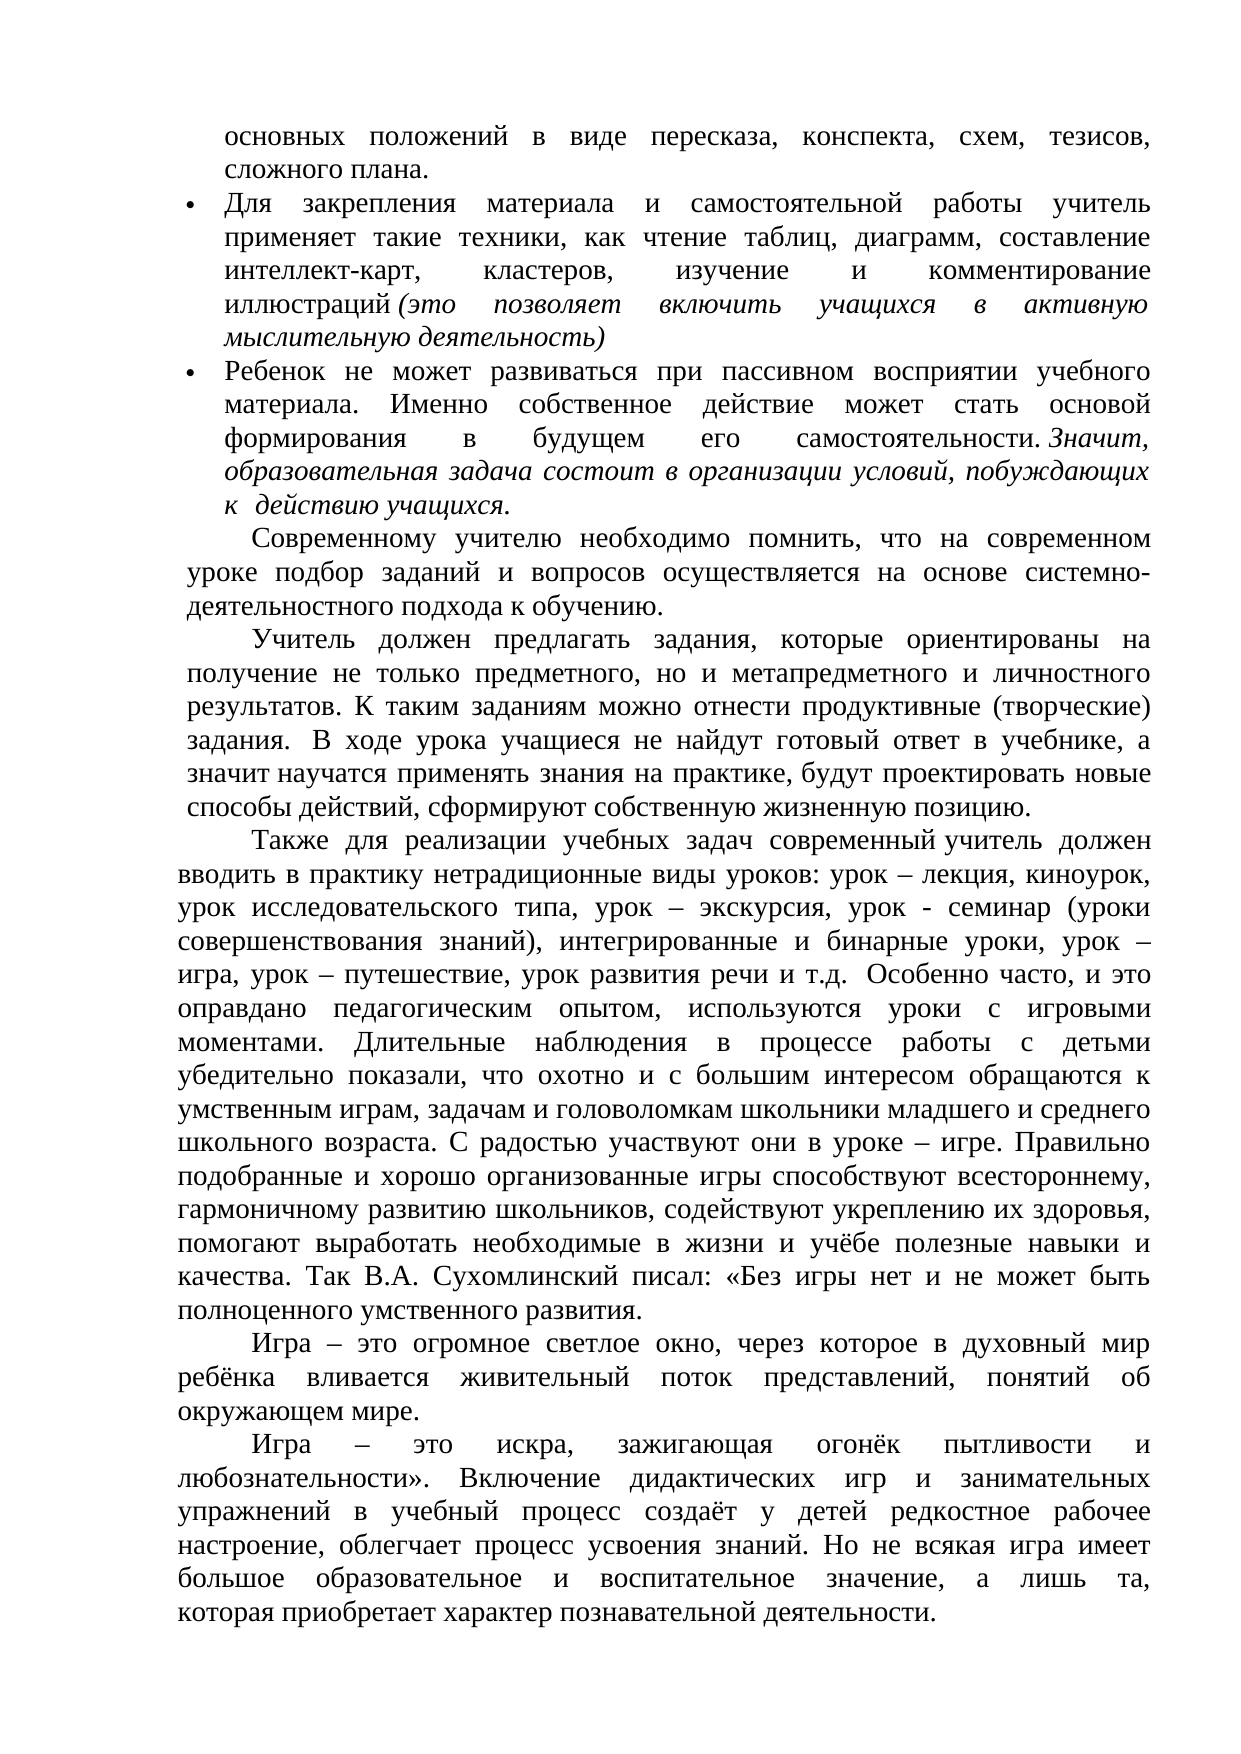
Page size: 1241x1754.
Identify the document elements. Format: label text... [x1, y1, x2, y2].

list Для закрепления материала и самостоятельной работы учитель применяет такие техники, как чтение таблиц, диаграмм, составление интеллект-карт, кластеров, изучение и комментирование иллюстраций (это позволяет включить учащихся в активную мыслительную деятельность) [187, 185, 1152, 353]
text Игра – это искра, зажигающая огонёк пытливости и любознательности». Включение дидактических игр и занимательных упражнений в учебный процесс создаёт у детей редкостное рабочее настроение, облегчает процесс усвоения знаний. Но не всякая игра имеет большое образовательное и воспитательное значение, а лишь та, которая приобретает характер познавательной деятельности. [177, 1426, 1152, 1627]
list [187, 118, 1152, 185]
text Современному учителю необходимо помнить, что на современном уроке подбор заданий и вопросов осуществляется на основе системно-деятельностного подхода к обучению. [187, 521, 1152, 621]
text Учитель должен предлагать задания, которые ориентированы на получение не только предметного, но и метапредметного и личностного результатов. К таким заданиям можно отнести продуктивные (творческие) задания. В ходе урока учащиеся не найдут готовый ответ в учебнике, а значит научатся применять знания на практике, будут проектировать новые способы действий, сформируют собственную жизненную позицию. [187, 621, 1152, 822]
text Игра – это огромное светлое окно, через которое в духовный мир ребёнка вливается живительный поток представлений, понятий об окружающем мире. [177, 1326, 1152, 1426]
list Ребенок не может развиваться при пассивном восприятии учебного материала. Именно собственное действие может стать основой формирования в будущем его самостоятельности. Значит, образовательная задача состоит в организации условий, побуждающих к действию учащихся. [187, 353, 1152, 521]
text Также для реализации учебных задач современный учитель должен вводить в практику нетрадиционные виды уроков: урок – лекция, киноурок, урок исследовательского типа, урок – экскурсия, урок - семинар (уроки совершенствования знаний), интегрированные и бинарные уроки, урок – игра, урок – путешествие, урок развития речи и т.д. Особенно часто, и это оправдано педагогическим опытом, используются уроки с игровыми моментами. Длительные наблюдения в процессе работы с детьми убедительно показали, что охотно и с большим интересом обращаются к умственным играм, задачам и головоломкам школьники младшего и среднего школьного возраста. С радостью участвуют они в уроке – игре. Правильно подобранные и хорошо организованные игры способствуют всестороннему, гармоничному развитию школьников, содействуют укреплению их здоровья, помогают выработать необходимые в жизни и учёбе полезные навыки и качества. Так В.А. Сухомлинский писал: «Без игры нет и не может быть полноценного умственного развития. [177, 822, 1152, 1326]
